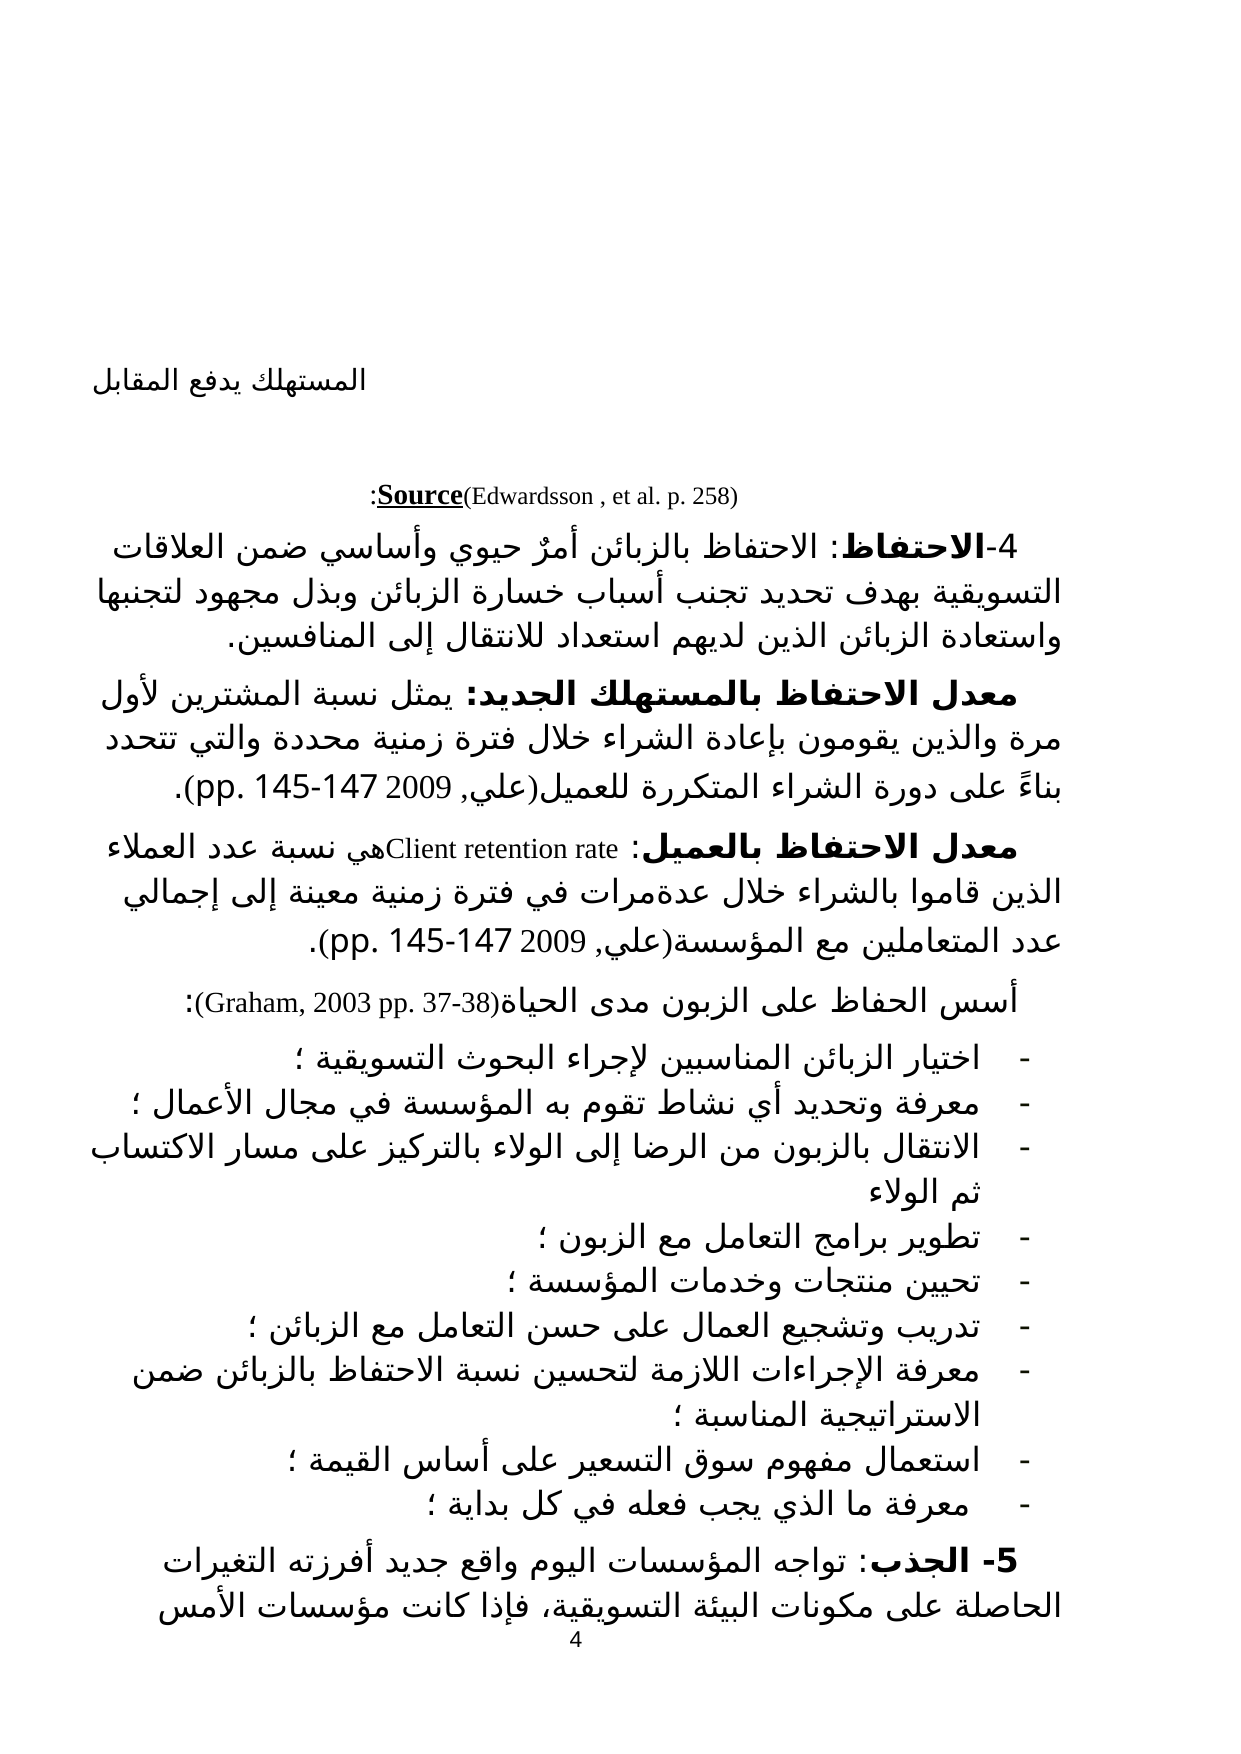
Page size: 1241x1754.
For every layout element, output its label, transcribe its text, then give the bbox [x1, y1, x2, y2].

list معرفة الإجراءات اللازمة لتحسين نسبة الاحتفاظ بالزبائن ضمن الاستراتيجية المناسبة ؛ [89, 1351, 1019, 1434]
list استعمال مفهوم سوق التسعير على أساس القيمة ؛ [89, 1440, 1019, 1479]
list تحيين منتجات وخدمات المؤسسة ؛ [89, 1262, 1019, 1301]
text 4-الاحتفاظ: الاحتفاظ بالزبائن أمرٌ حيوي وأساسي ضمن العلاقات التسويقية بهدف تحديد تجنب أسباب خسارة الزبائن وبذل مجهود لتجنبها واستعادة الزبائن الذين لديهم استعداد للانتقال إلى المنافسين. [89, 528, 1063, 656]
list الانتقال بالزبون من الرضا إلى الولاء بالتركيز على مسار الاكتساب ثم الولاء [89, 1128, 1019, 1211]
text معدل الاحتفاظ بالعميل: Client retention rateهي نسبة عدد العملاء الذين قاموا بالشراء خلال عدةمرات في فترة زمنية معينة إلى إجمالي عدد المتعاملين مع المؤسسة. [89, 828, 1063, 962]
text أسس الحفاظ على الزبون مدى الحياة: [89, 982, 1063, 1021]
list تدريب وتشجيع العمال على حسن التعامل مع الزبائن ؛ [89, 1306, 1019, 1345]
text Source: [89, 477, 1063, 510]
list اختيار الزبائن المناسبين لإجراء البحوث التسويقية ؛ [89, 1039, 1019, 1078]
list تطوير برامج التعامل مع الزبون ؛ [89, 1217, 1019, 1256]
list معرفة ما الذي يجب فعله في كل بداية ؛ [89, 1485, 1019, 1523]
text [89, 1542, 1063, 1625]
list معرفة وتحديد أي نشاط تقوم به المؤسسة في مجال الأعمال ؛ [89, 1083, 1019, 1122]
text معدل الاحتفاظ بالمستهلك الجديد: يمثل نسبة المشترين لأول مرة والذين يقومون بإعادة الشراء خلال فترة زمنية محددة والتي تتحدد بناءً على دورة الشراء المتكررة للعميل. [89, 674, 1063, 809]
